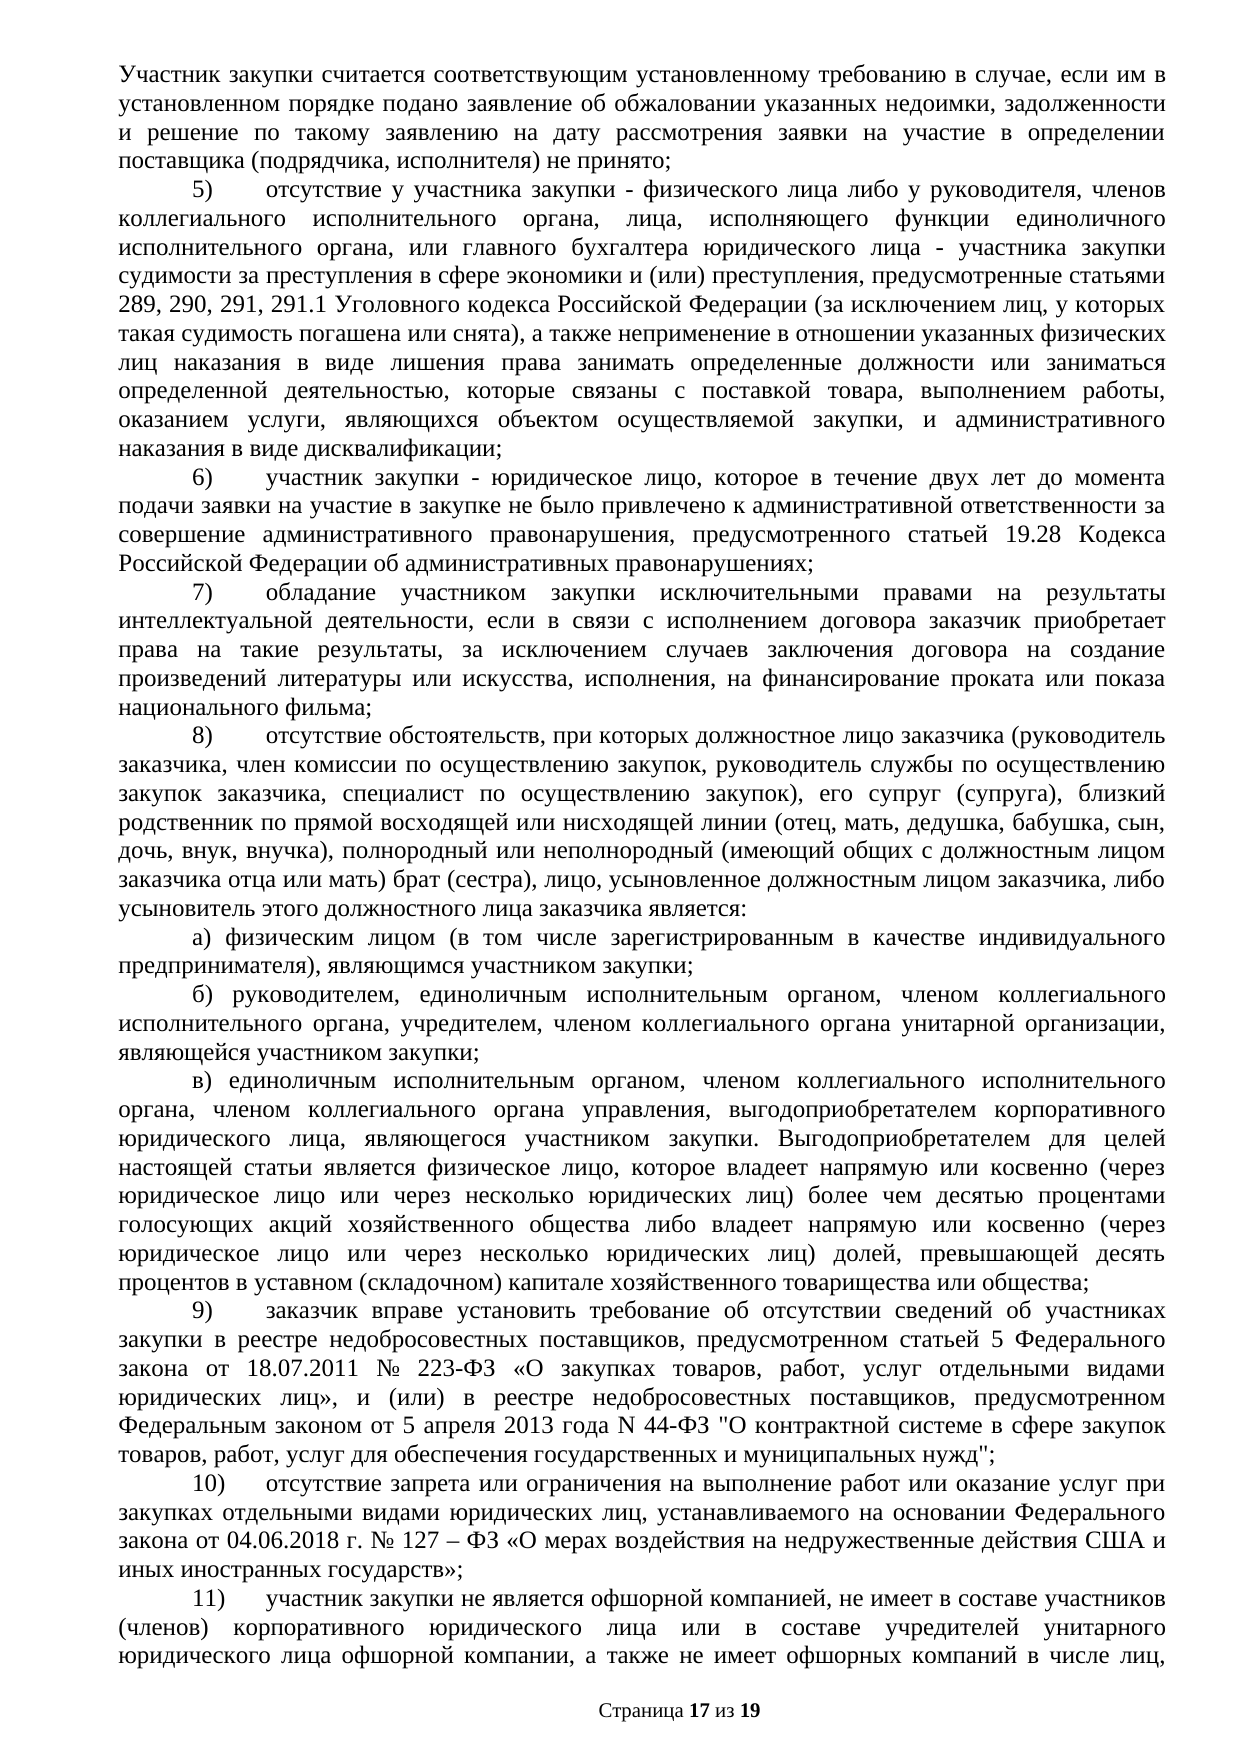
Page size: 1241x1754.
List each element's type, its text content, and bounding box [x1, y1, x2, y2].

text а) физическим лицом (в том числе зарегистрированным в качестве индивидуального предпринимателя), являющимся участником закупки; [118, 922, 1167, 979]
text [118, 59, 1167, 174]
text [118, 1583, 1167, 1669]
text 10) отсутствие запрета или ограничения на выполнение работ или оказание услуг при закупках отдельными видами юридических лиц, устанавливаемого на основании Федерального закона от 04.06.2018 г. № 127 – ФЗ «О мерах воздействия на недружественные действия США и иных иностранных государств»; [118, 1468, 1167, 1583]
text 9) заказчик вправе установить требование об отсутствии сведений об участниках закупки в реестре недобросовестных поставщиков, предусмотренном статьей 5 Федерального закона от 18.07.2011 № 223-ФЗ «О закупках товаров, работ, услуг отдельными видами юридических лиц», и (или) в реестре недобросовестных поставщиков, предусмотренном Федеральным законом от 5 апреля 2013 года N 44-ФЗ "О контрактной системе в сфере закупок товаров, работ, услуг для обеспечения государственных и муниципальных нужд"; [118, 1295, 1167, 1468]
text 5) отсутствие у участника закупки - физического лица либо у руководителя, членов коллегиального исполнительного органа, лица, исполняющего функции единоличного исполнительного органа, или главного бухгалтера юридического лица - участника закупки судимости за преступления в сфере экономики и (или) преступления, предусмотренные статьями 289, 290, 291, 291.1 Уголовного кодекса Российской Федерации (за исключением лиц, у которых такая судимость погашена или снята), а также неприменение в отношении указанных физических лиц наказания в виде лишения права занимать определенные должности или заниматься определенной деятельностью, которые связаны с поставкой товара, выполнением работы, оказанием услуги, являющихся объектом осуществляемой закупки, и административного наказания в виде дисквалификации; [118, 174, 1167, 462]
text 8) отсутствие обстоятельств, при которых должностное лицо заказчика (руководитель заказчика, член комиссии по осуществлению закупок, руководитель службы по осуществлению закупок заказчика, специалист по осуществлению закупок), его супруг (супруга), близкий родственник по прямой восходящей или нисходящей линии (отец, мать, дедушка, бабушка, сын, дочь, внук, внучка), полнородный или неполнородный (имеющий общих с должностным лицом заказчика отца или мать) брат (сестра), лицо, усыновленное должностным лицом заказчика, либо усыновитель этого должностного лица заказчика является: [118, 720, 1167, 922]
text 7) обладание участником закупки исключительными правами на результаты интеллектуальной деятельности, если в связи с исполнением договора заказчик приобретает права на такие результаты, за исключением случаев заключения договора на создание произведений литературы или искусства, исполнения, на финансирование проката или показа национального фильма; [118, 577, 1167, 720]
text в) единоличным исполнительным органом, членом коллегиального исполнительного органа, членом коллегиального органа управления, выгодоприобретателем корпоративного юридического лица, являющегося участником закупки. Выгодоприобретателем для целей настоящей статьи является физическое лицо, которое владеет напрямую или косвенно (через юридическое лицо или через несколько юридических лиц) более чем десятью процентами голосующих акций хозяйственного общества либо владеет напрямую или косвенно (через юридическое лицо или через несколько юридических лиц) долей, превышающей десять процентов в уставном (складочном) капитале хозяйственного товарищества или общества; [118, 1065, 1167, 1295]
text 6) участник закупки - юридическое лицо, которое в течение двух лет до момента подачи заявки на участие в закупке не было привлечено к административной ответственности за совершение административного правонарушения, предусмотренного статьей 19.28 Кодекса Российской Федерации об административных правонарушениях; [118, 462, 1167, 577]
text б) руководителем, единоличным исполнительным органом, членом коллегиального исполнительного органа, учредителем, членом коллегиального органа унитарной организации, являющейся участником закупки; [118, 979, 1167, 1065]
